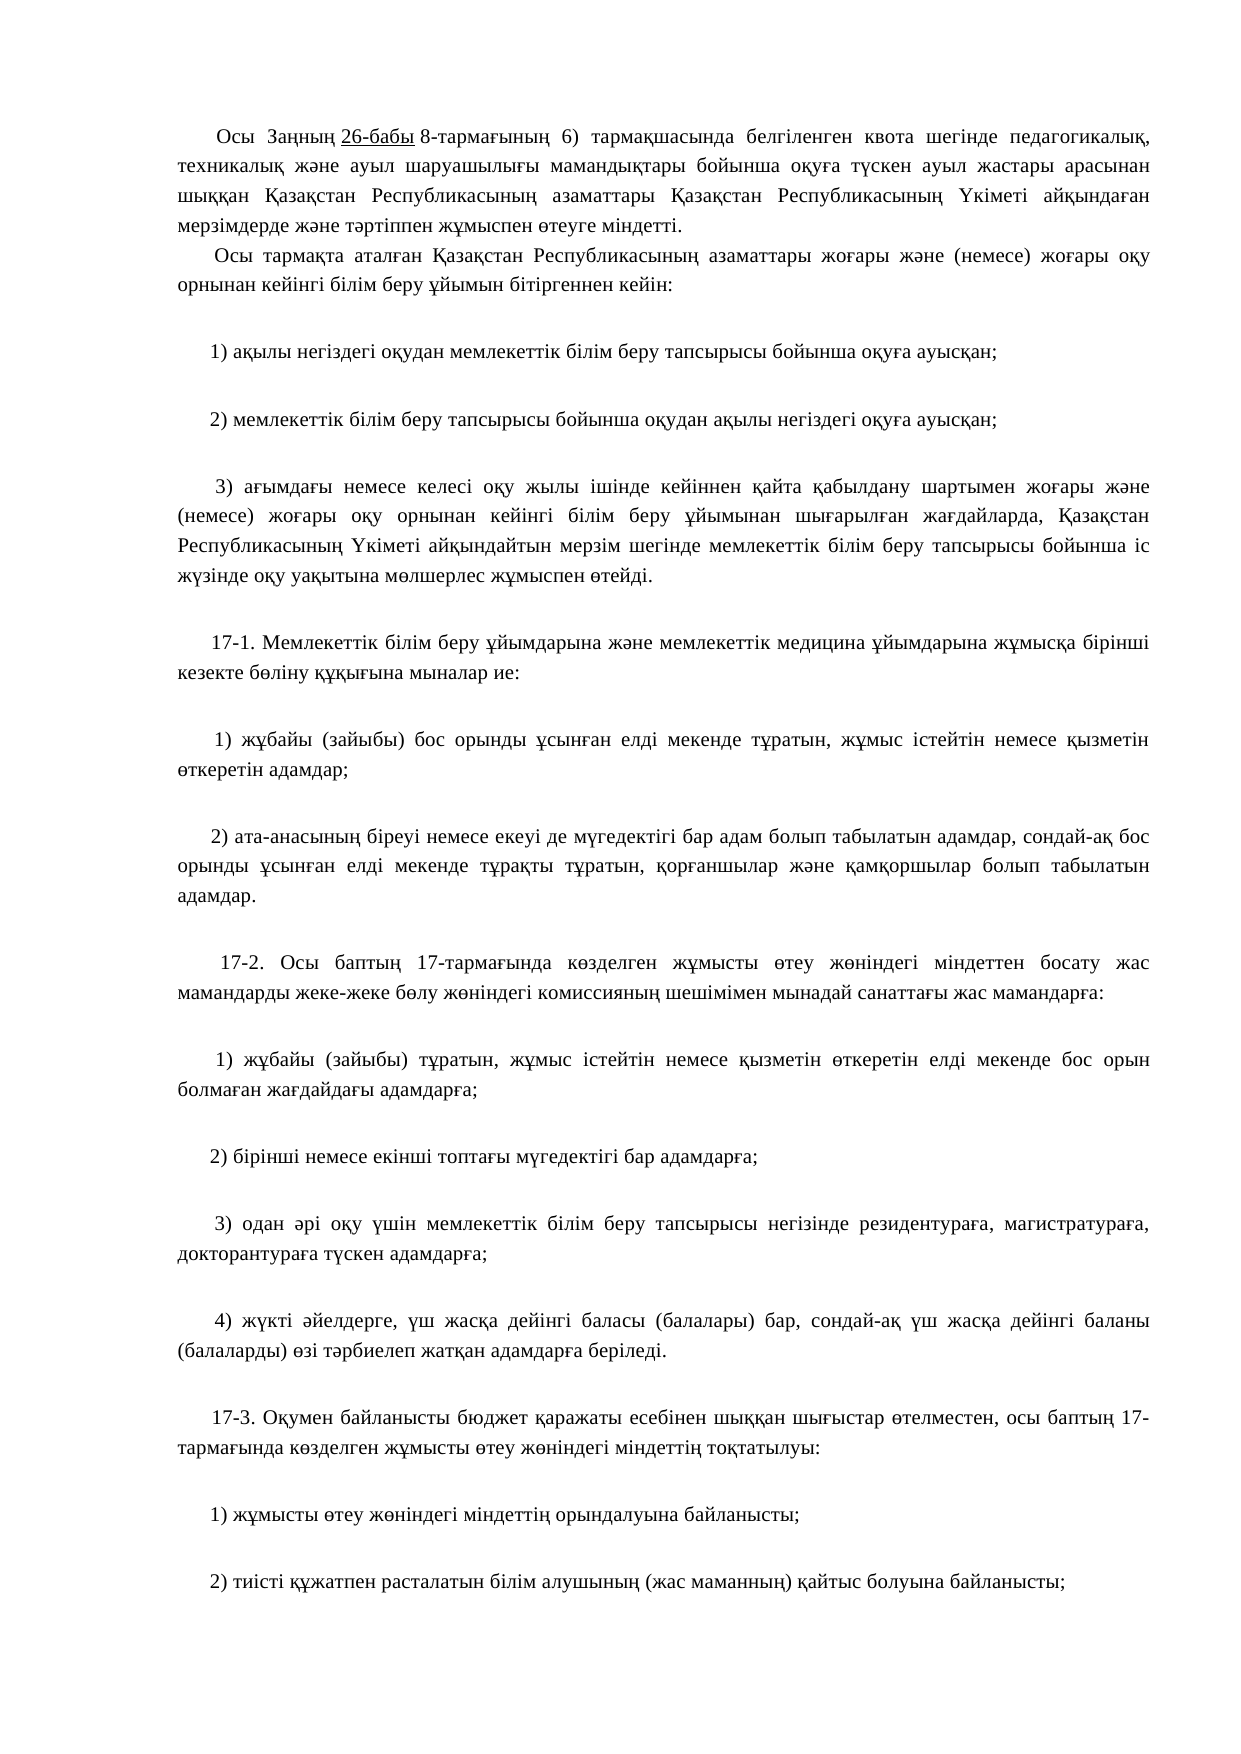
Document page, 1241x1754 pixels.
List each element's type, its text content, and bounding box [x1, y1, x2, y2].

text 4) жүкті әйелдерге, үш жасқа дейінгі баласы (балалары) бар, сондай-ақ үш жасқа дейінгі баланы (балаларды) өзі тәрбиелеп жатқан адамдарға беріледі. [177, 1302, 1152, 1362]
text 1) жұбайы (зайыбы) тұратын, жұмыс істейтін немесе қызметін өткеретін елді мекенде бос орын болмаған жағдайдағы адамдарға; [177, 1042, 1152, 1101]
text Осы тармақта аталған Қазақстан Республикасының азаматтары жоғары және (немесе) жоғары оқу орнынан кейінгі білім беру ұйымын бітіргеннен кейін: [177, 237, 1152, 296]
text Осы Заңның 26-бабы 8-тармағының 6) тармақшасында белгіленген квота шегінде педагогикалық, техникалық және ауыл шаруашылығы мамандықтары бойынша оқуға түскен ауыл жастары арасынан шыққан Қазақстан Республикасының азаматтары Қазақстан Республикасының Үкіметі айқындаған мерзімдерде және тәртіппен жұмыспен өтеуге міндетті. [177, 118, 1152, 237]
text 17-1. Мемлекеттік білім беру ұйымдарына және мемлекеттік медицина ұйымдарына жұмысқа бірінші кезекте бөліну құқығына мыналар ие: [177, 624, 1152, 684]
text 2) мемлекеттік білім беру тапсырысы бойынша оқудан ақылы негіздегі оқуға ауысқан; [177, 401, 1152, 431]
text 17-2. Осы баптың 17-тармағында көзделген жұмысты өтеу жөніндегі міндеттен босату жас мамандарды жеке-жеке бөлу жөніндегі комиссияның шешімімен мынадай санаттағы жас мамандарға: [177, 945, 1152, 1004]
text 17-3. Оқумен байланысты бюджет қаражаты есебінен шыққан шығыстар өтелместен, осы баптың 17-тармағында көзделген жұмысты өтеу жөніндегі міндеттің тоқтатылуы: [177, 1399, 1152, 1459]
text 3) ағымдағы немесе келесі оқу жылы ішінде кейіннен қайта қабылдану шартымен жоғары және (немесе) жоғары оқу орнынан кейінгі білім беру ұйымынан шығарылған жағдайларда, Қазақстан Республикасының Үкіметі айқындайтын мерзім шегінде мемлекеттік білім беру тапсырысы бойынша іс жүзінде оқу уақытына мөлшерлес жұмыспен өтейді. [177, 468, 1152, 587]
text 1) ақылы негіздегі оқудан мемлекеттік білім беру тапсырысы бойынша оқуға ауысқан; [177, 334, 1152, 363]
text 2) бірінші немесе екінші топтағы мүгедектігі бар адамдарға; [177, 1138, 1152, 1168]
text 1) жұмысты өтеу жөніндегі міндеттің орындалуына байланысты; [177, 1496, 1152, 1526]
text 1) жұбайы (зайыбы) бос орынды ұсынған елді мекенде тұратын, жұмыс істейтін немесе қызметін өткеретін адамдар; [177, 721, 1152, 781]
text 2) тиісті құжатпен расталатын білім алушының (жас маманның) қайтыс болуына байланысты; [177, 1563, 1152, 1593]
text 3) одан әрі оқу үшін мемлекеттік білім беру тапсырысы негізінде резидентураға, магистратураға, докторантураға түскен адамдарға; [177, 1206, 1152, 1265]
text 2) ата-анасының біреуі немесе екеуі де мүгедектігі бар адам болып табылатын адамдар, сондай-ақ бос орынды ұсынған елді мекенде тұрақты тұратын, қорғаншылар және қамқоршылар болып табылатын адамдар. [177, 818, 1152, 907]
